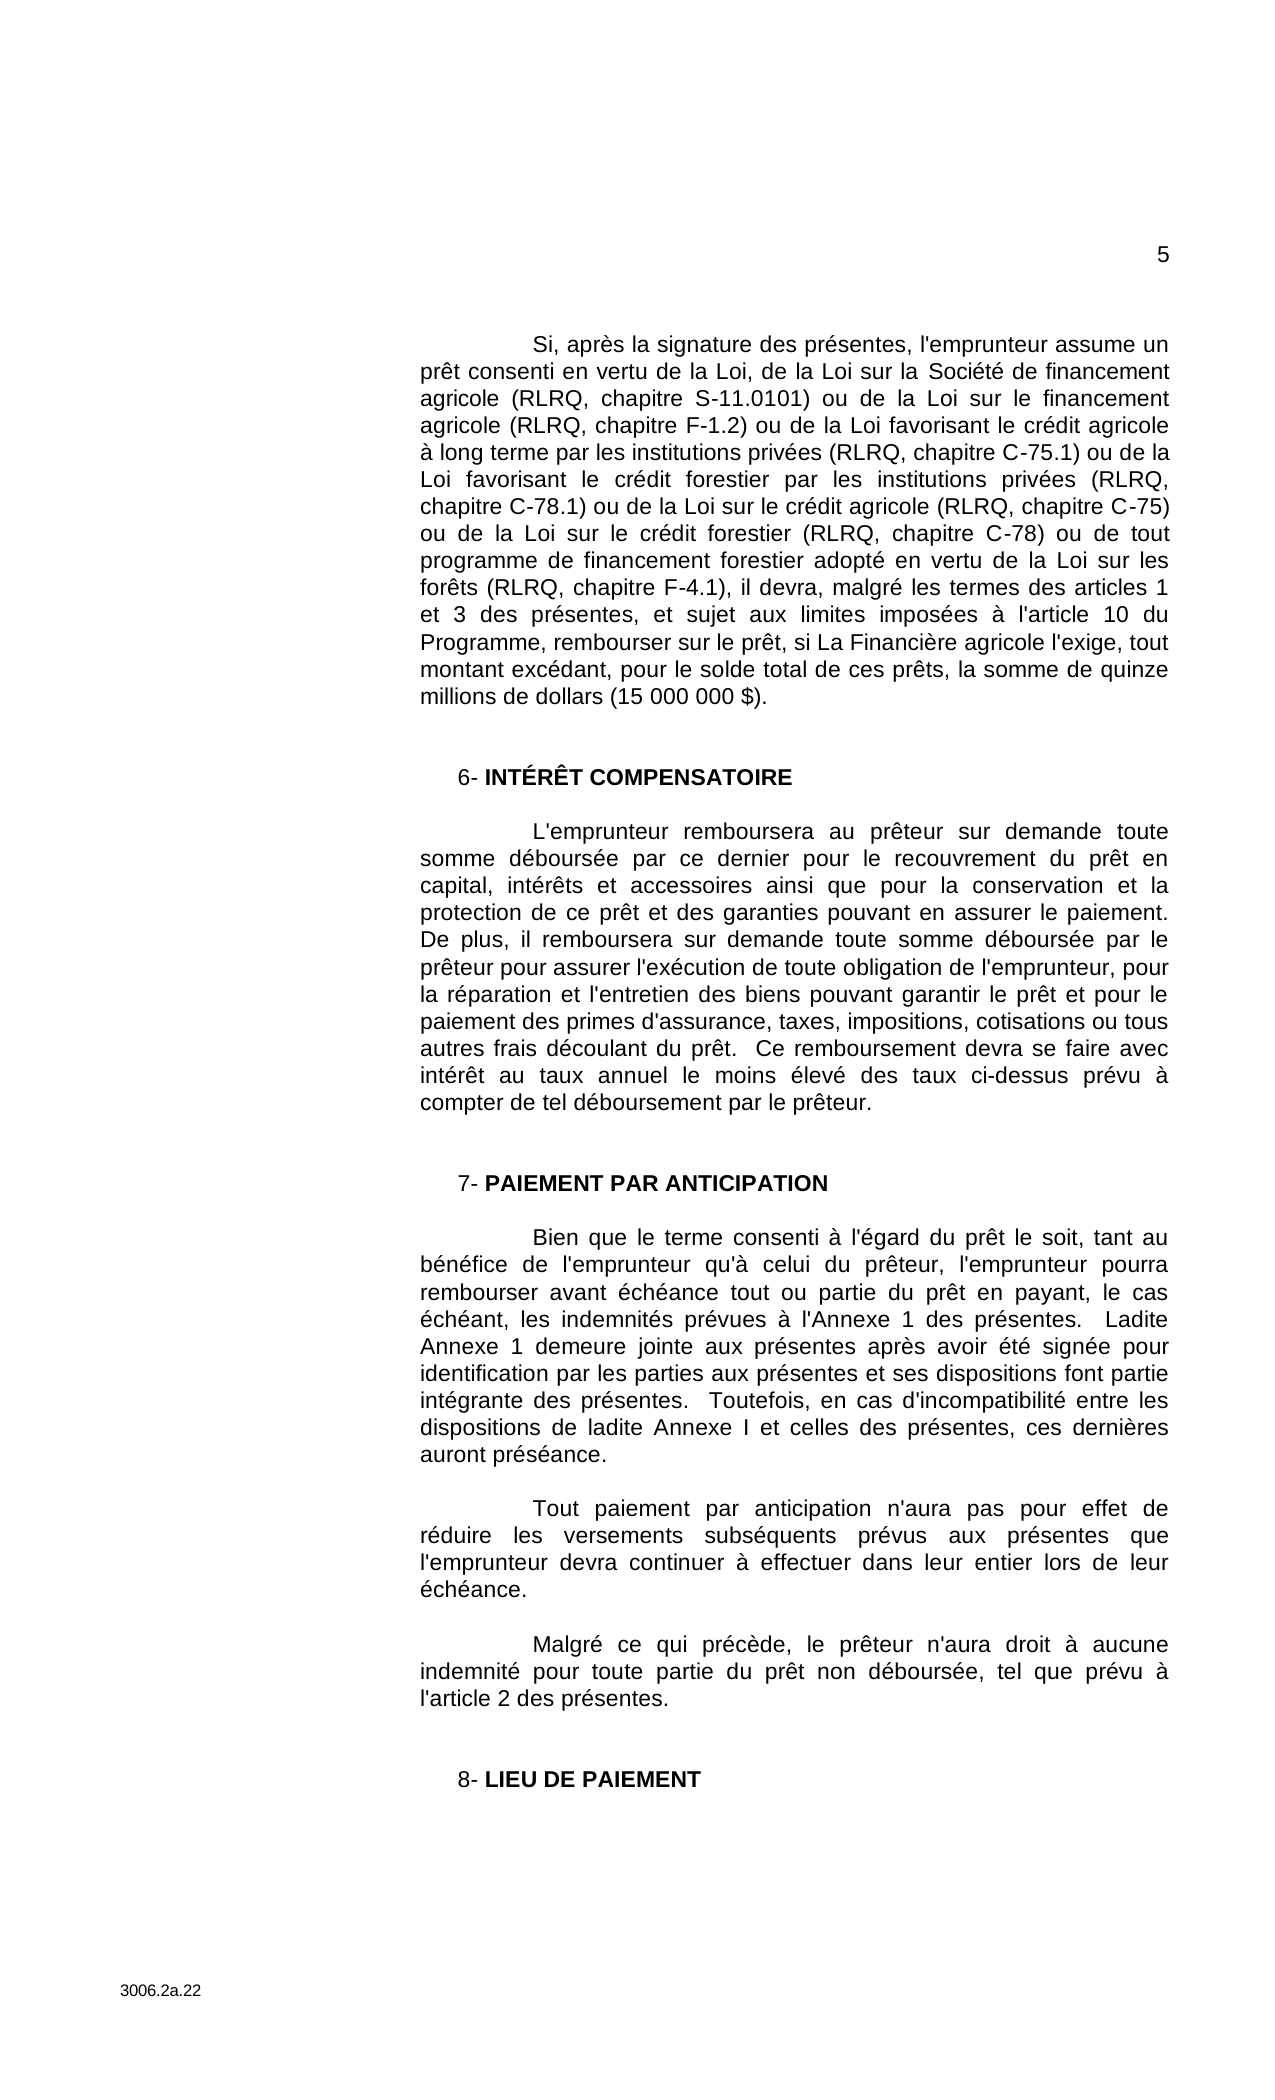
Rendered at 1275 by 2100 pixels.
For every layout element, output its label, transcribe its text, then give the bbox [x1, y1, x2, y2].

text Bien que le terme consenti à l'égard du prêt le soit, tant au bénéfice de l'emprunteur qu'à celui du prêteur, l'emprunteur pourra rembourser avant échéance tout ou partie du prêt en payant, le cas échéant, les indemnités prévues à l'Annexe 1 des présentes. Ladite Annexe 1 demeure jointe aux présentes après avoir été signée pour identification par les parties aux présentes et ses dispositions font partie intégrante des présentes. Toutefois, en cas d'incompatibilité entre les dispositions de ladite Annexe I et celles des présentes, ces dernières auront préséance. [420, 1224, 1170, 1467]
text L'emprunteur remboursera au prêteur sur demande toute somme déboursée par ce dernier pour le recouvrement du prêt en capital, intérêts et accessoires ainsi que pour la conservation et la protection de ce prêt et des garanties pouvant en assurer le paiement. De plus, il remboursera sur demande toute somme déboursée par le prêteur pour assurer l'exécution de toute obligation de l'emprunteur, pour la réparation et l'entretien des biens pouvant garantir le prêt et pour le paiement des primes d'assurance, taxes, impositions, cotisations ou tous autres frais découlant du prêt. Ce remboursement devra se faire avec intérêt au taux annuel le moins élevé des taux ci-dessus prévu à compter de tel déboursement par le prêteur. [420, 817, 1170, 1115]
text Si, après la signature des présentes, l'emprunteur assume un prêt consenti en vertu de la Loi, de la Loi sur la Société de financement agricole (RLRQ, chapitre S-11.0101) ou de la Loi sur le financement agricole (RLRQ, chapitre F-1.2) ou de la Loi favorisant le crédit agricole à long terme par les institutions privées (RLRQ, chapitre C-75.1) ou de la Loi favorisant le crédit forestier par les institutions privées (RLRQ, chapitre C-78.1) ou de la Loi sur le crédit agricole (RLRQ, chapitre C-75) ou de la Loi sur le crédit forestier (RLRQ, chapitre C-78) ou de tout programme de financement forestier adopté en vertu de la Loi sur les forêts (RLRQ, chapitre F-4.1), il devra, malgré les termes des articles 1 et 3 des présentes, et sujet aux limites imposées à l'article 10 du Programme, rembourser sur le prêt, si La Financière agricole l'exige, tout montant excédant, pour le solde total de ces prêts, la somme de quinze millions de dollars (15 000 000 $). [420, 330, 1170, 709]
text Tout paiement par anticipation n'aura pas pour effet de réduire les versements subséquents prévus aux présentes que l'emprunteur devra continuer à effectuer dans leur entier lors de leur échéance. [420, 1494, 1170, 1603]
text 6- INTÉRÊT COMPENSATOIRE [420, 763, 1170, 790]
text 7- PAIEMENT PAR ANTICIPATION [420, 1169, 1170, 1197]
text Malgré ce qui précède, le prêteur n'aura droit à aucune indemnité pour toute partie du prêt non déboursée, tel que prévu à l'article 2 des présentes. [420, 1630, 1170, 1711]
text 8- LIEU DE PAIEMENT [420, 1765, 1170, 1792]
